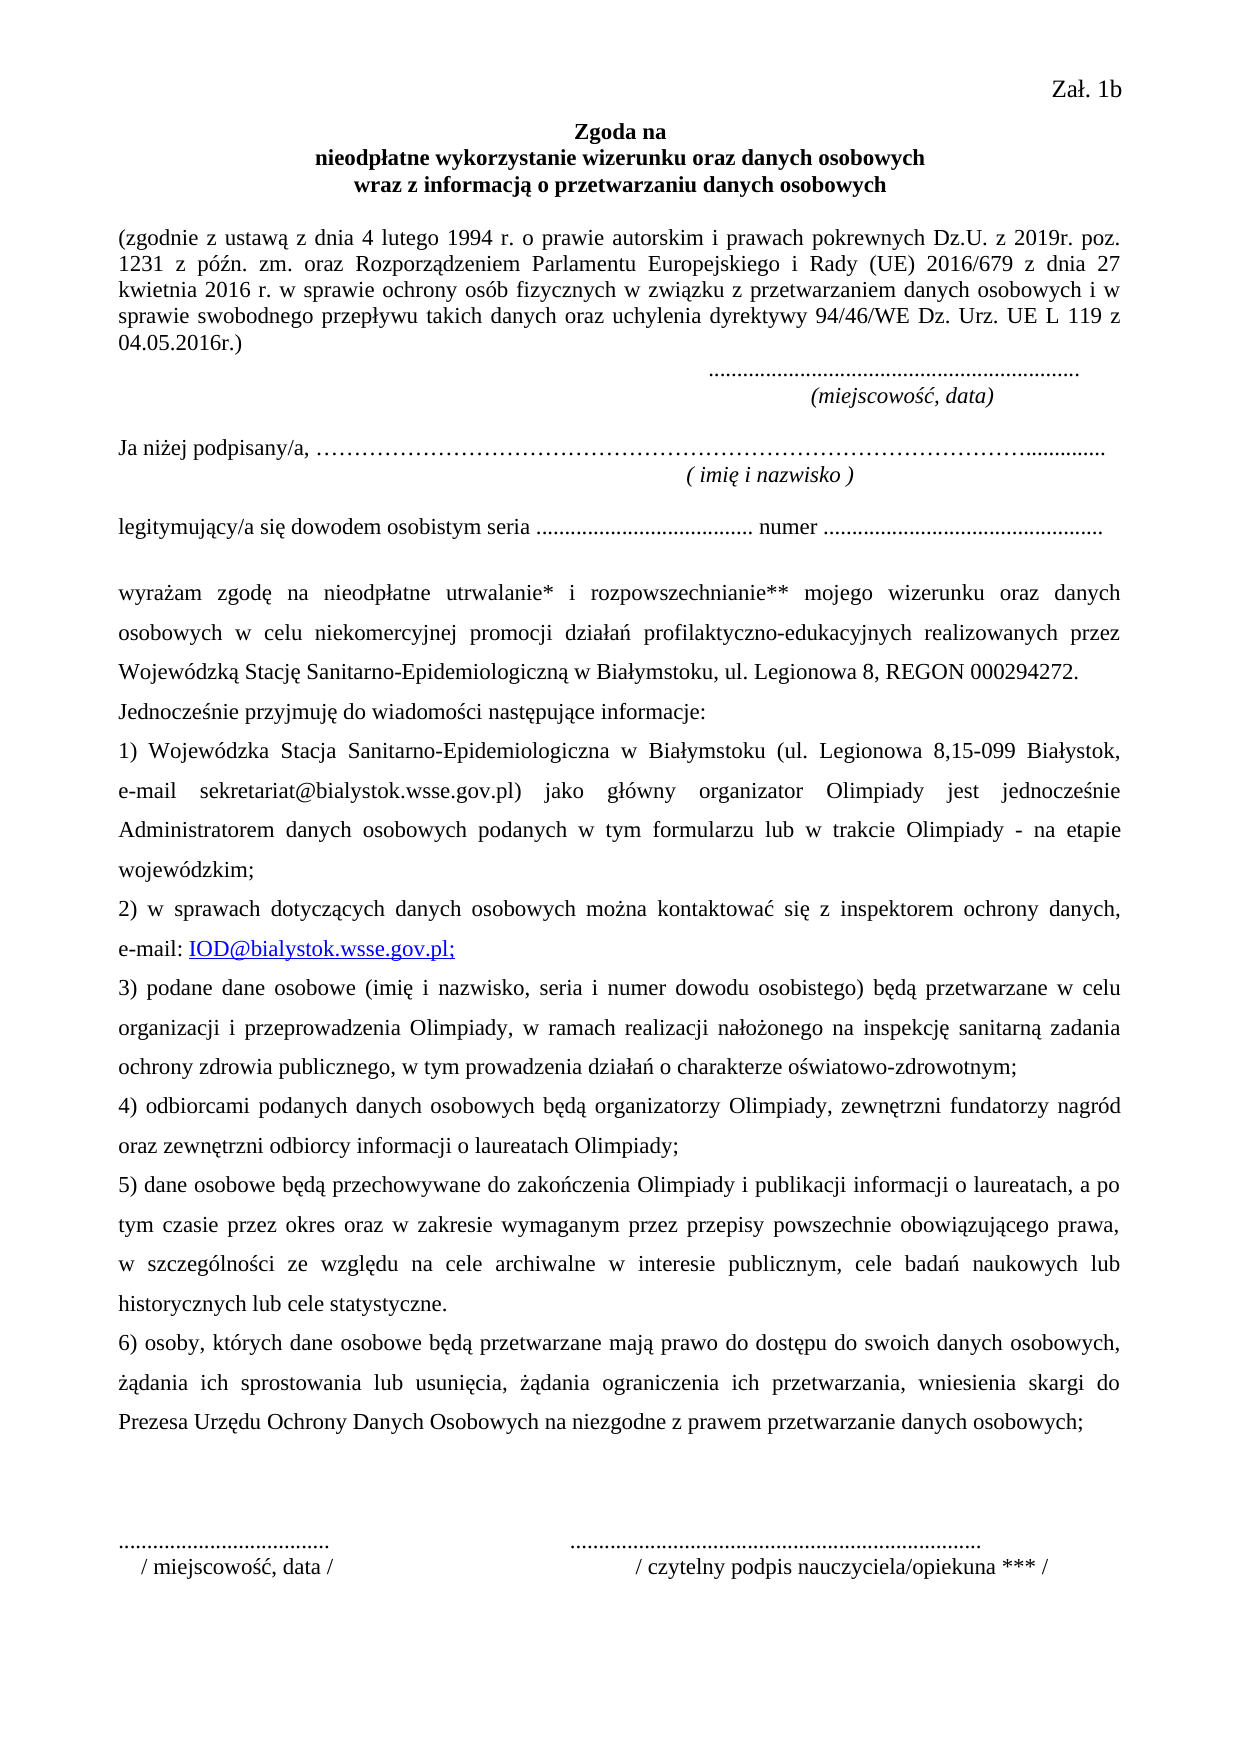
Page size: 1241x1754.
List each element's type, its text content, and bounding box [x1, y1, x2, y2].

text legitymujący/a się dowodem osobistym seria ...................................... numer ................................................. [118, 513, 1122, 540]
text nieodpłatne wykorzystanie wizerunku oraz danych osobowych [118, 144, 1122, 171]
text Ja niżej podpisany/a, ………………………………………………………………………………….............. [118, 434, 1122, 461]
text 1) Wojewódzka Stacja Sanitarno-Epidemiologiczna w Białymstoku (ul. Legionowa 8,15-099 Białystok, e-mail sekretariat@bialystok.wsse.gov.pl) jako główny organizator Olimpiady jest jednocześnie Administratorem danych osobowych podanych w tym formularzu lub w trakcie Olimpiady - na etapie wojewódzkim; [118, 737, 1122, 882]
text ( imię i nazwisko ) [118, 461, 1122, 487]
text (miejscowość, data) [118, 382, 1122, 408]
text (zgodnie z ustawą z dnia 4 lutego 1994 r. o prawie autorskim i prawach pokrewnych Dz.U. z 2019r. poz. 1231 z późn. zm. oraz Rozporządzeniem Parlamentu Europejskiego i Rady (UE) 2016/679 z dnia 27 kwietnia 2016 r. w sprawie ochrony osób fizycznych w związku z przetwarzaniem danych osobowych i w sprawie swobodnego przepływu takich danych oraz uchylenia dyrektywy 94/46/WE Dz. Urz. UE L 119 z 04.05.2016r.) [118, 223, 1122, 355]
text ..................................... ........................................................................ [118, 1527, 1122, 1553]
text Jednocześnie przyjmuję do wiadomości następujące informacje: [118, 698, 1122, 724]
text ................................................................. [118, 355, 1122, 382]
text Zgoda na [118, 118, 1122, 144]
text 4) odbiorcami podanych danych osobowych będą organizatorzy Olimpiady, zewnętrzni fundatorzy nagród oraz zewnętrzni odbiorcy informacji o laureatach Olimpiady; [118, 1092, 1122, 1158]
text 6) osoby, których dane osobowe będą przetwarzane mają prawo do dostępu do swoich danych osobowych, żądania ich sprostowania lub usunięcia, żądania ograniczenia ich przetwarzania, wniesienia skargi do Prezesa Urzędu Ochrony Danych Osobowych na niezgodne z prawem przetwarzanie danych osobowych; [118, 1329, 1122, 1435]
text wraz z informacją o przetwarzaniu danych osobowych [118, 171, 1122, 197]
text 3) podane dane osobowe (imię i nazwisko, seria i numer dowodu osobistego) będą przetwarzane w celu organizacji i przeprowadzenia Olimpiady, w ramach realizacji nałożonego na inspekcję sanitarną zadania ochrony zdrowia publicznego, w tym prowadzenia działań o charakterze oświatowo-zdrowotnym; [118, 974, 1122, 1079]
text wyrażam zgodę na nieodpłatne utrwalanie* i rozpowszechnianie** mojego wizerunku oraz danych osobowych w celu niekomercyjnej promocji działań profilaktyczno-edukacyjnych realizowanych przez Wojewódzką Stację Sanitarno-Epidemiologiczną w Białymstoku, ul. Legionowa 8, REGON 000294272. [118, 579, 1122, 684]
text 5) dane osobowe będą przechowywane do zakończenia Olimpiady i publikacji informacji o laureatach, a po tym czasie przez okres oraz w zakresie wymaganym przez przepisy powszechnie obowiązującego prawa, w szczególności ze względu na cele archiwalne w interesie publicznym, cele badań naukowych lub historycznych lub cele statystyczne. [118, 1171, 1122, 1316]
text / miejscowość, data / / czytelny podpis nauczyciela/opiekuna *** / [118, 1553, 1122, 1579]
text 2) w sprawach dotyczących danych osobowych można kontaktować się z inspektorem ochrony danych, e-mail: IOD@bialystok.wsse.gov.pl; [118, 895, 1122, 961]
